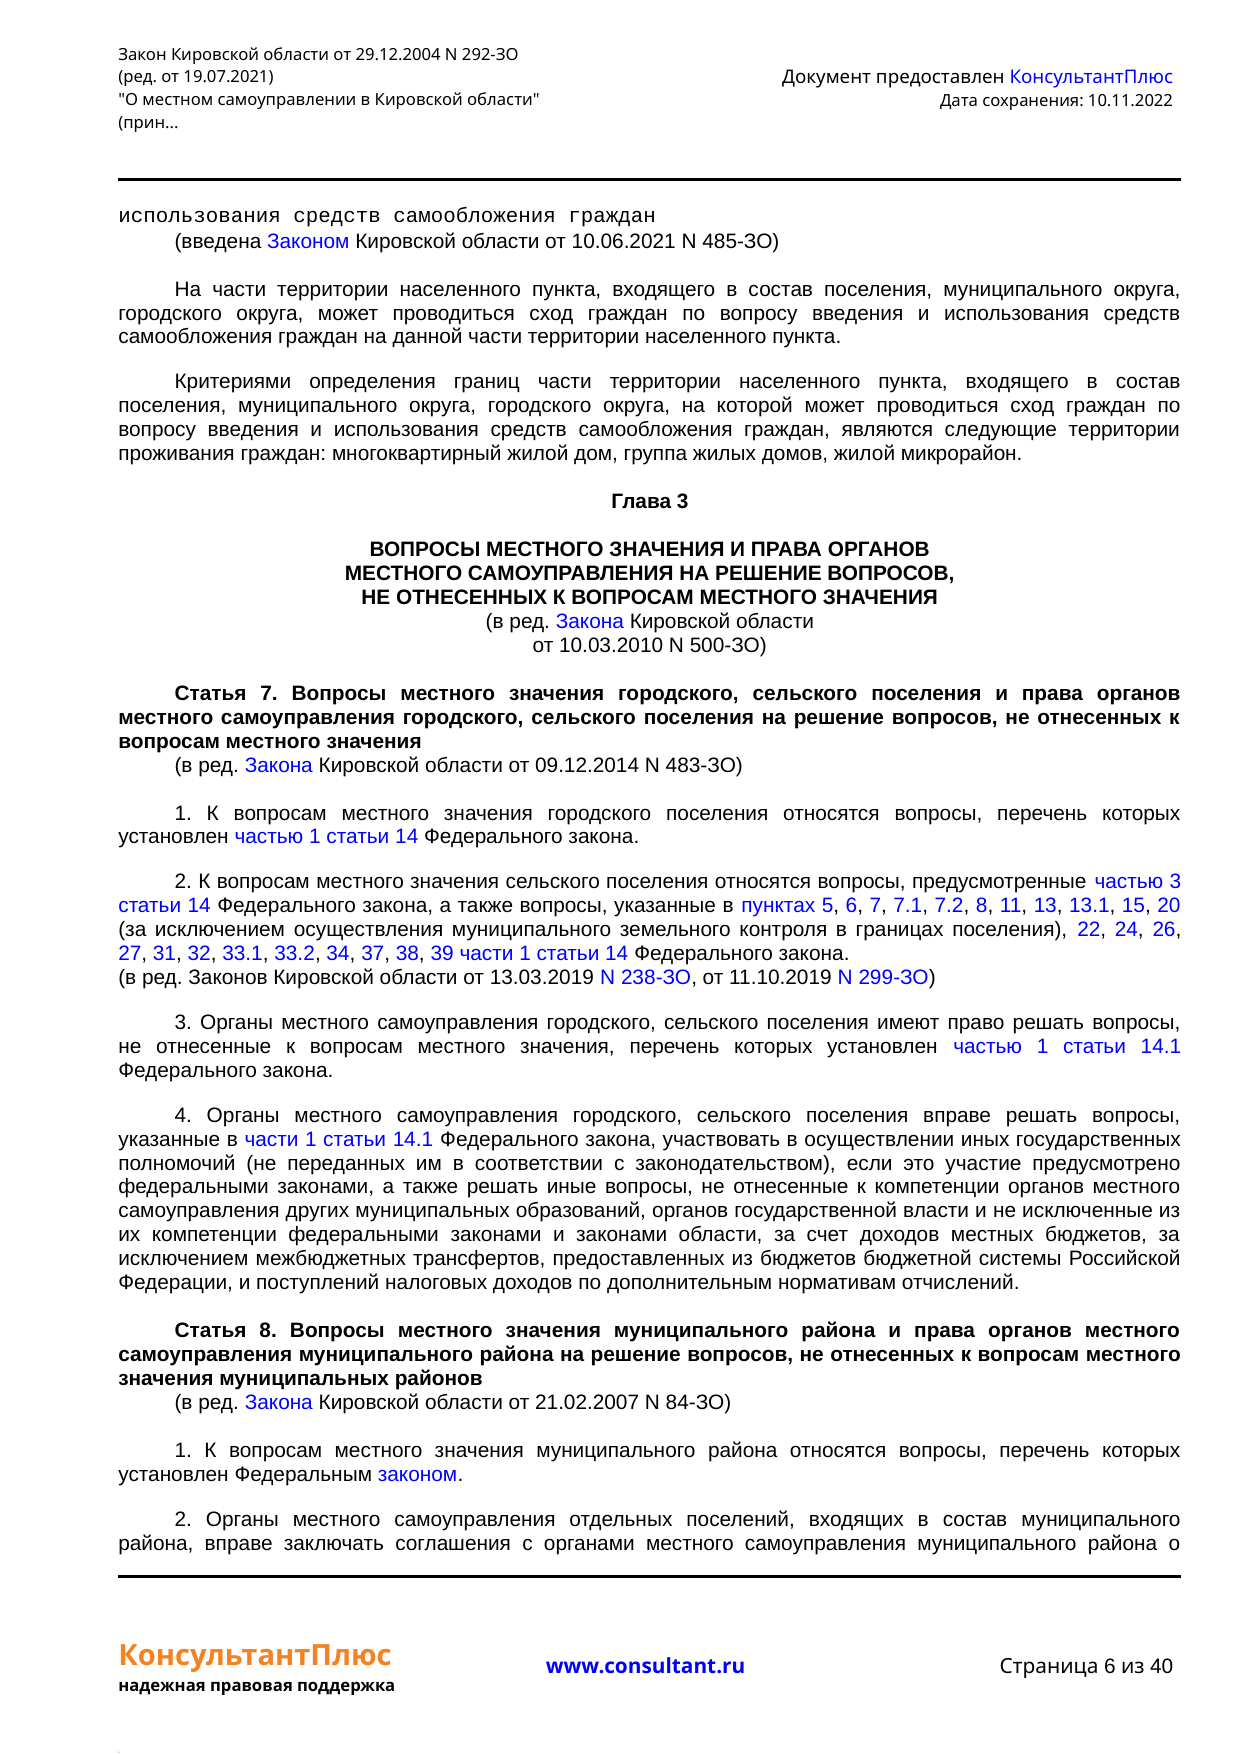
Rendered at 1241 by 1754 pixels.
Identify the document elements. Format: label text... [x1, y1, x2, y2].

text (в ред. Закона Кировской области [118, 609, 1181, 633]
text (в ред. Закона Кировской области от 09.12.2014 N 483-ЗО) [118, 752, 1181, 776]
title НЕ ОТНЕСЕННЫХ К ВОПРОСАМ МЕСТНОГО ЗНАЧЕНИЯ [118, 585, 1181, 609]
text 4. Органы местного самоуправления городского, сельского поселения вправе решать вопросы, указанные в части 1 статьи 14.1 Федерального закона, участвовать в осуществлении иных государственных полномочий (не переданных им в соответствии с законодательством), если это участие предусмотрено федеральными законами, а также решать иные вопросы, не отнесенные к компетенции органов местного самоуправления других муниципальных образований, органов государственной власти и не исключенные из их компетенции федеральными законами и законами области, за счет доходов местных бюджетов, за исключением межбюджетных трансфертов, предоставленных из бюджетов бюджетной системы Российской Федерации, и поступлений налоговых доходов по дополнительным нормативам отчислений. [118, 1102, 1181, 1294]
title Статья 8. Вопросы местного значения муниципального района и права органов местного самоуправления муниципального района на решение вопросов, не отнесенных к вопросам местного значения муниципальных районов [118, 1318, 1181, 1390]
title Статья 7. Вопросы местного значения городского, сельского поселения и права органов местного самоуправления городского, сельского поселения на решение вопросов, не отнесенных к вопросам местного значения [118, 681, 1181, 752]
text На части территории населенного пункта, входящего в состав поселения, муниципального округа, городского округа, может проводиться сход граждан по вопросу введения и использования средств самообложения граждан на данной части территории населенного пункта. [118, 276, 1181, 348]
text 1. К вопросам местного значения муниципального района относятся вопросы, перечень которых установлен Федеральным законом. [118, 1438, 1181, 1486]
text 1. К вопросам местного значения городского поселения относятся вопросы, перечень которых установлен частью 1 статьи 14 Федерального закона. [118, 800, 1181, 848]
text (в ред. Законов Кировской области от 13.03.2019 N 238-ЗО, от 11.10.2019 N 299-ЗО) [118, 965, 1181, 989]
text 3. Органы местного самоуправления городского, сельского поселения имеют право решать вопросы, не отнесенные к вопросам местного значения, перечень которых установлен частью 1 статьи 14.1 Федерального закона. [118, 1010, 1181, 1082]
text 2. К вопросам местного значения сельского поселения относятся вопросы, предусмотренные частью 3 статьи 14 Федерального закона, а также вопросы, указанные в пунктах 5, 6, 7, 7.1, 7.2, 8, 11, 13, 13.1, 15, 20 (за исключением осуществления муниципального земельного контроля в границах поселения), 22, 24, 26, 27, 31, 32, 33.1, 33.2, 34, 37, 38, 39 части 1 статьи 14 Федерального закона. [118, 869, 1181, 965]
title Глава 3 [118, 489, 1181, 513]
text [118, 1507, 1181, 1554]
text Критериями определения границ части территории населенного пункта, входящего в состав поселения, муниципального округа, городского округа, на которой может проводиться сход граждан по вопросу введения и использования средств самообложения граждан, являются следующие территории проживания граждан: многоквартирный жилой дом, группа жилых домов, жилой микрорайон. [118, 369, 1181, 465]
text (в ред. Закона Кировской области от 21.02.2007 N 84-ЗО) [118, 1390, 1181, 1414]
title МЕСТНОГО САМОУПРАВЛЕНИЯ НА РЕШЕНИЕ ВОПРОСОВ, [118, 561, 1181, 585]
text от 10.03.2010 N 500-ЗО) [118, 633, 1181, 657]
text использования средств самообложения граждан [118, 205, 1181, 228]
title ВОПРОСЫ МЕСТНОГО ЗНАЧЕНИЯ И ПРАВА ОРГАНОВ [118, 537, 1181, 561]
text (введена Законом Кировской области от 10.06.2021 N 485-ЗО) [118, 228, 1181, 252]
